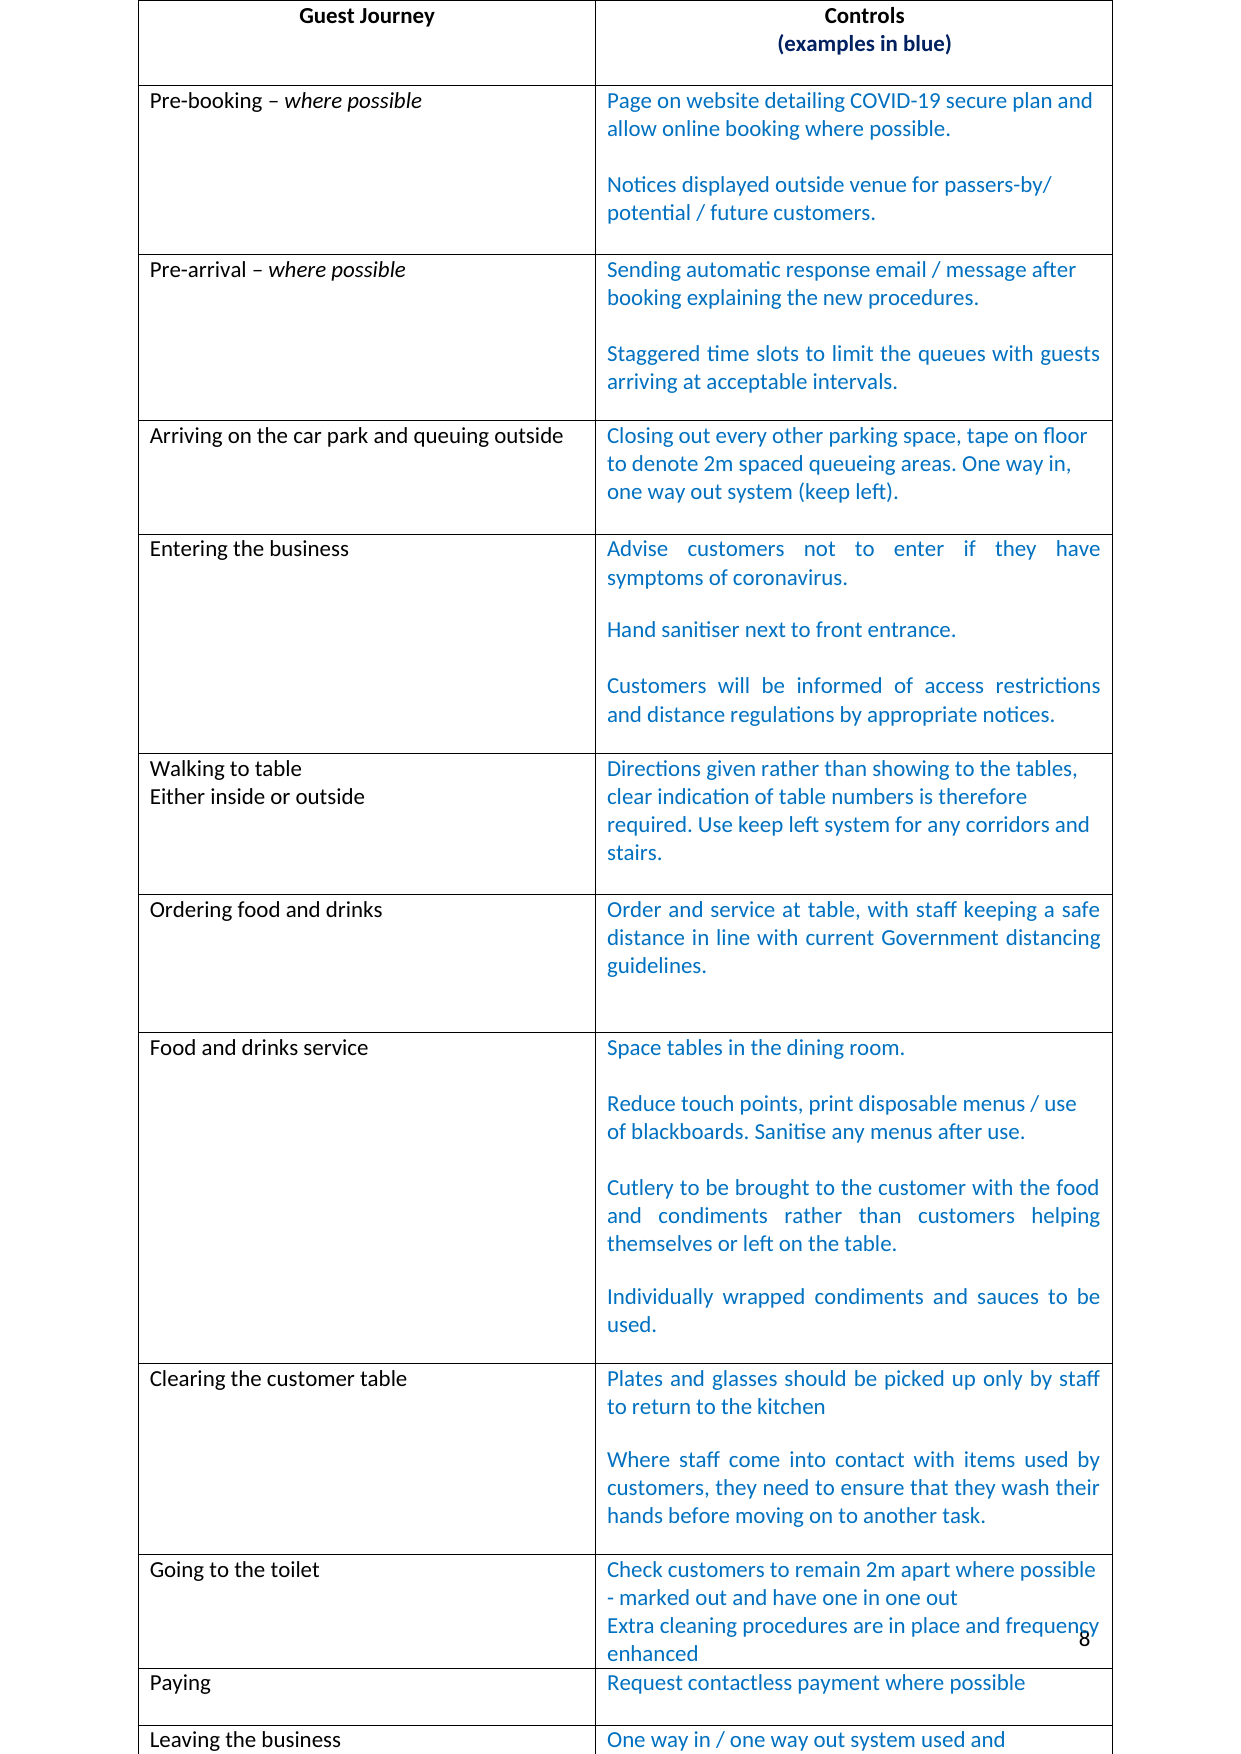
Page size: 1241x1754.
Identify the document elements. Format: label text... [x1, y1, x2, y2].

table_cell Walking to table Either inside or outside [139, 754, 595, 894]
table_cell Going to the toilet [139, 1555, 595, 1667]
table_cell Request contactless payment where possible [596, 1669, 1112, 1724]
table_cell Space tables in the dining room. Reduce touch points, print disposable menus / use of blackboards. Sanitise any menus after use. Cutlery to be brought to the customer with the food and condiments rather than customers helping themselves or left on the table. Individually wrapped condiments and sauces to be used. [596, 1033, 1112, 1363]
table_cell Directions given rather than showing to the tables, clear indication of table numbers is therefore required. Use keep left system for any corridors and stairs. [596, 754, 1112, 894]
table_cell Pre-booking – where possible [139, 86, 595, 254]
table_cell Page on website detailing COVID-19 secure plan and allow online booking where possible. Notices displayed outside venue for passers-by/ potential / future customers. [596, 86, 1112, 254]
table_cell Arriving on the car park and queuing outside [139, 421, 595, 533]
table_cell Sending automatic response email / message after booking explaining the new procedures. Staggered time slots to limit the queues with guests arriving at acceptable intervals. [596, 255, 1112, 420]
table_cell Leaving the business [139, 1726, 595, 1754]
table_cell Food and drinks service [139, 1033, 595, 1363]
table_cell Closing out every other parking space, tape on floor to denote 2m spaced queueing areas. One way in, one way out system (keep left). [596, 421, 1112, 533]
table_cell Order and service at table, with staff keeping a safe distance in line with current Government distancing guidelines. [596, 895, 1112, 1032]
table_cell Check customers to remain 2m apart where possible - marked out and have one in one out Extra cleaning procedures are in place and frequency enhanced [596, 1555, 1112, 1667]
table_cell Paying [139, 1669, 595, 1724]
table_header Guest Journey [139, 1, 595, 85]
table_cell Pre-arrival – where possible [139, 255, 595, 420]
table_cell One way in / one way out system used and signposted [596, 1726, 1112, 1754]
table_cell Ordering food and drinks [139, 895, 595, 1032]
table_cell Clearing the customer table [139, 1364, 595, 1554]
table_cell Entering the business [139, 535, 595, 753]
table_cell Plates and glasses should be picked up only by staff to return to the kitchen Where staff come into contact with items used by customers, they need to ensure that they wash their hands before moving on to another task. [596, 1364, 1112, 1554]
table_cell Advise customers not to enter if they have symptoms of coronavirus. Hand sanitiser next to front entrance. Customers will be informed of access restrictions and distance regulations by appropriate notices. [596, 535, 1112, 753]
table_header Controls (examples in blue) [596, 1, 1112, 85]
